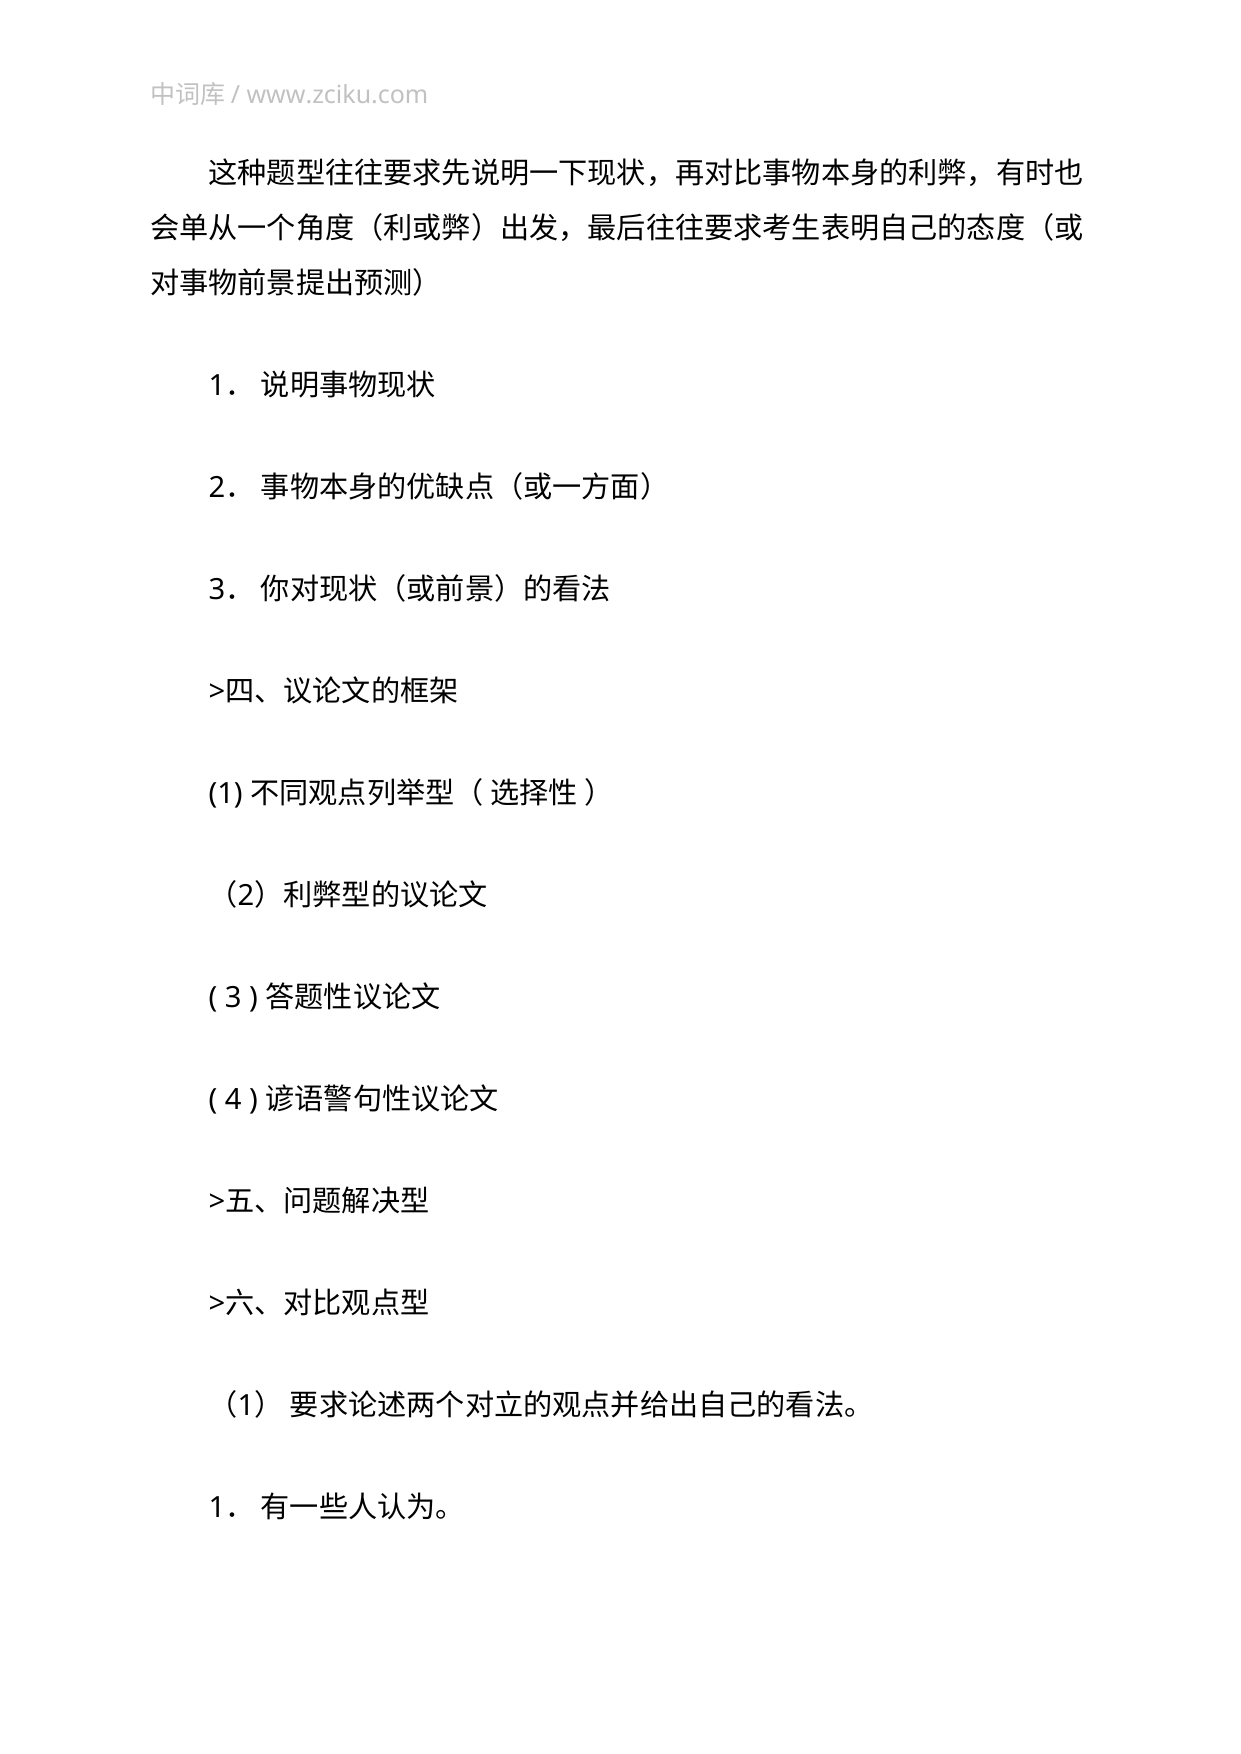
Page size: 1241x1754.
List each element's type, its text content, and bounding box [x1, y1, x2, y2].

text （1） 要求论述两个对立的观点并给出自己的看法。 [150, 1381, 1090, 1424]
text 1． 有一些人认为。 [150, 1483, 1090, 1526]
text 3． 你对现状（或前景）的看法 [150, 566, 1090, 608]
text 这种题型往往要求先说明一下现状，再对比事物本身的利弊，有时也会单从一个角度（利或弊）出发，最后往往要求考生表明自己的态度（或对事物前景提出预测） [150, 150, 1090, 302]
text >五、问题解决型 [150, 1177, 1090, 1220]
text >六、对比观点型 [150, 1279, 1090, 1322]
text >四、议论文的框架 [150, 667, 1090, 710]
text (1) 不同观点列举型（ 选择性 ） [150, 769, 1090, 812]
text ( 3 ) 答题性议论文 [150, 973, 1090, 1016]
text 2． 事物本身的优缺点（或一方面） [150, 463, 1090, 506]
text 1． 说明事物现状 [150, 362, 1090, 404]
text （2）利弊型的议论文 [150, 871, 1090, 914]
text ( 4 ) 谚语警句性议论文 [150, 1075, 1090, 1118]
